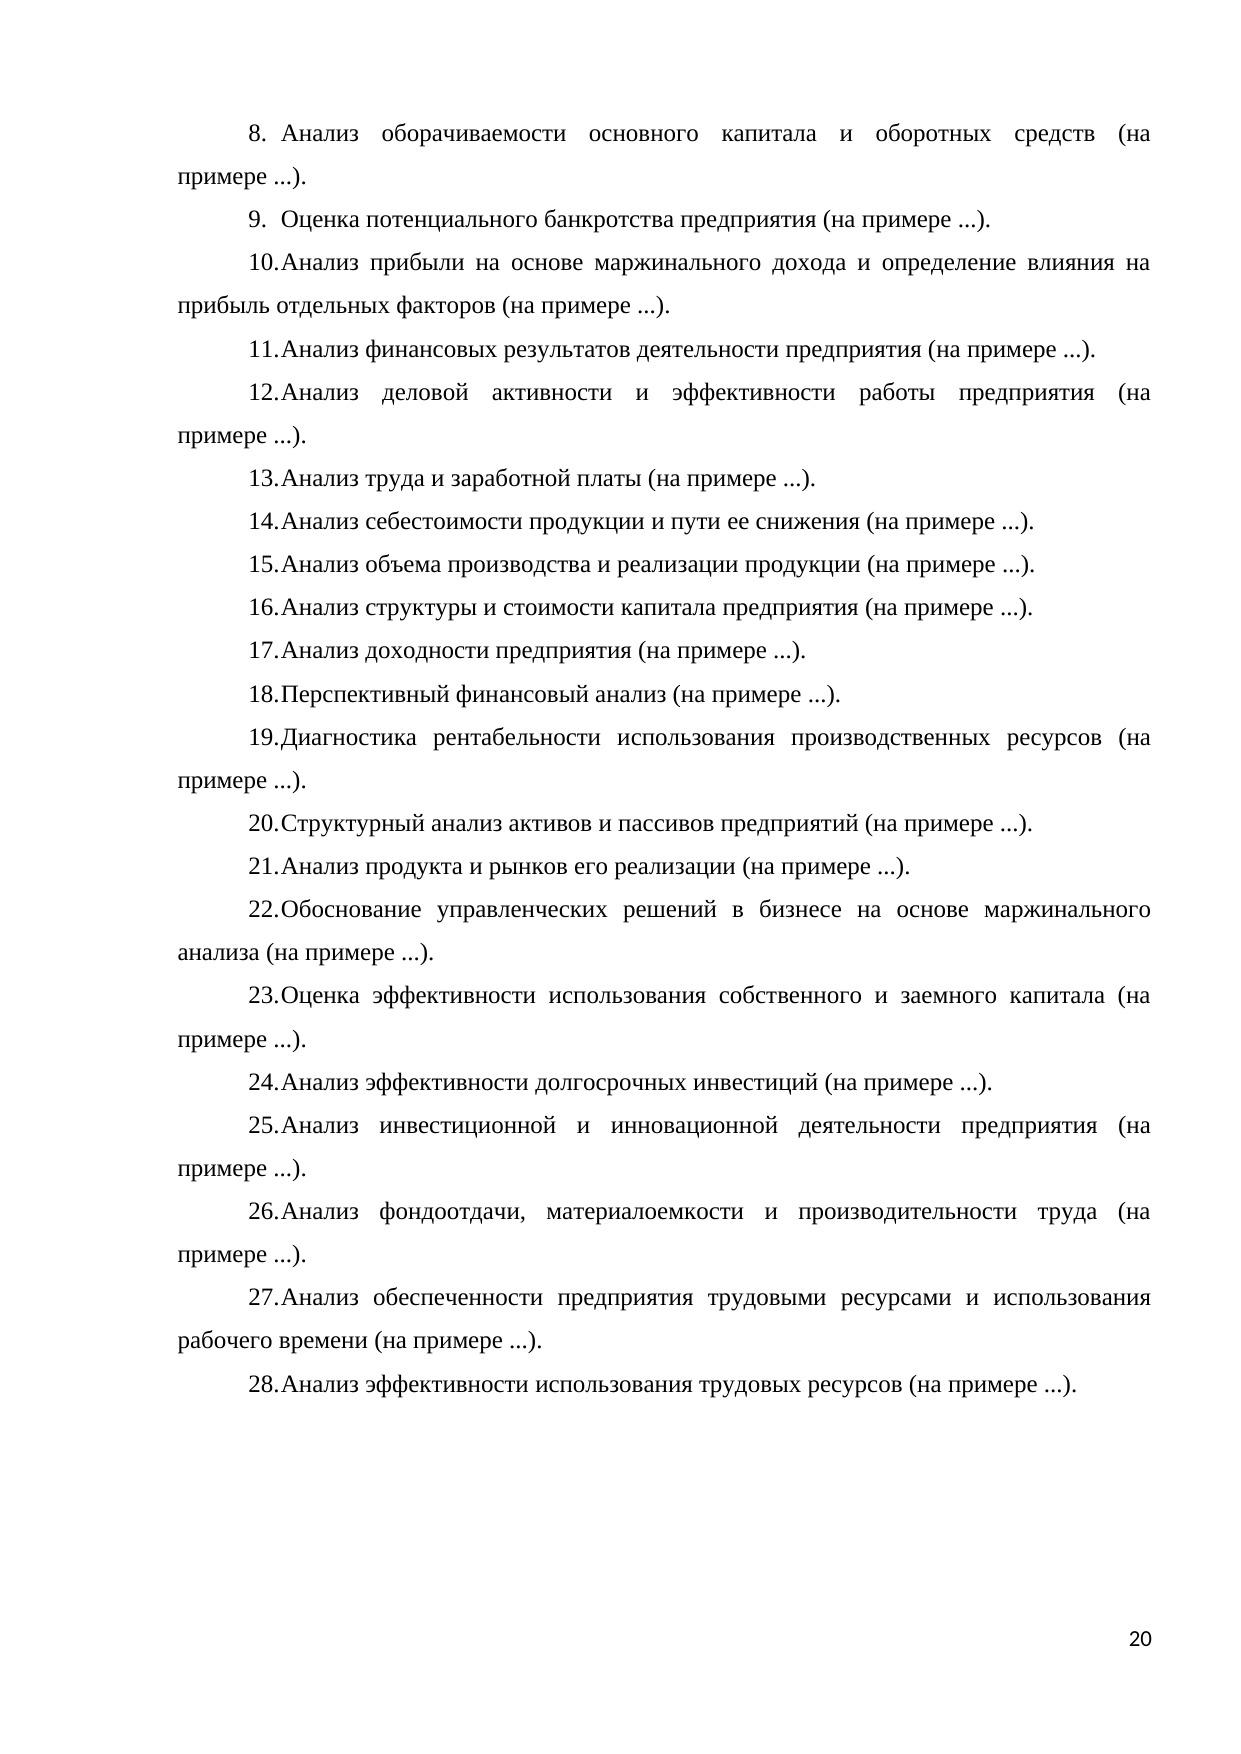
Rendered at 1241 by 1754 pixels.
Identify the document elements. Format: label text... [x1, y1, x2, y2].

list Оценка эффективности использования собственного и заемного капитала (на примере ...). [177, 981, 1152, 1052]
list Анализ себестоимости продукции и пути ее снижения (на примере ...). [177, 506, 1152, 535]
list Анализ обеспеченности предприятия трудовыми ресурсами и использования рабочего времени (на примере ...). [177, 1282, 1152, 1354]
list Структурный анализ активов и пассивов предприятий (на примере ...). [177, 808, 1152, 837]
list Анализ инвестиционной и инновационной деятельности предприятия (на примере ...). [177, 1110, 1152, 1182]
list Анализ труда и заработной платы (на примере ...). [177, 463, 1152, 492]
list Анализ оборачиваемости основного капитала и оборотных средств (на примере ...). [177, 118, 1152, 190]
list Обоснование управленческих решений в бизнесе на основе маржинального анализа (на примере ...). [177, 894, 1152, 966]
list Диагностика рентабельности использования производственных ресурсов (на примере ...). [177, 722, 1152, 794]
list Анализ финансовых результатов деятельности предприятия (на примере ...). [177, 334, 1152, 362]
list Анализ прибыли на основе маржинального дохода и определение влияния на прибыль отдельных факторов (на примере ...). [177, 247, 1152, 319]
list Анализ эффективности долгосрочных инвестиций (на примере ...). [177, 1067, 1152, 1096]
list Анализ объема производства и реализации продукции (на примере ...). [177, 549, 1152, 578]
list Перспективный финансовый анализ (на примере ...). [177, 679, 1152, 707]
list Анализ доходности предприятия (на примере ...). [177, 636, 1152, 664]
list Анализ структуры и стоимости капитала предприятия (на примере ...). [177, 592, 1152, 621]
list Анализ продукта и рынков его реализации (на примере ...). [177, 851, 1152, 880]
list Анализ фондоотдачи, материалоемкости и производительности труда (на примере ...). [177, 1196, 1152, 1268]
list Оценка потенциального банкротства предприятия (на примере ...). [177, 204, 1152, 233]
list Анализ эффективности использования трудовых ресурсов (на примере ...). [177, 1369, 1152, 1397]
list Анализ деловой активности и эффективности работы предприятия (на примере ...). [177, 377, 1152, 449]
